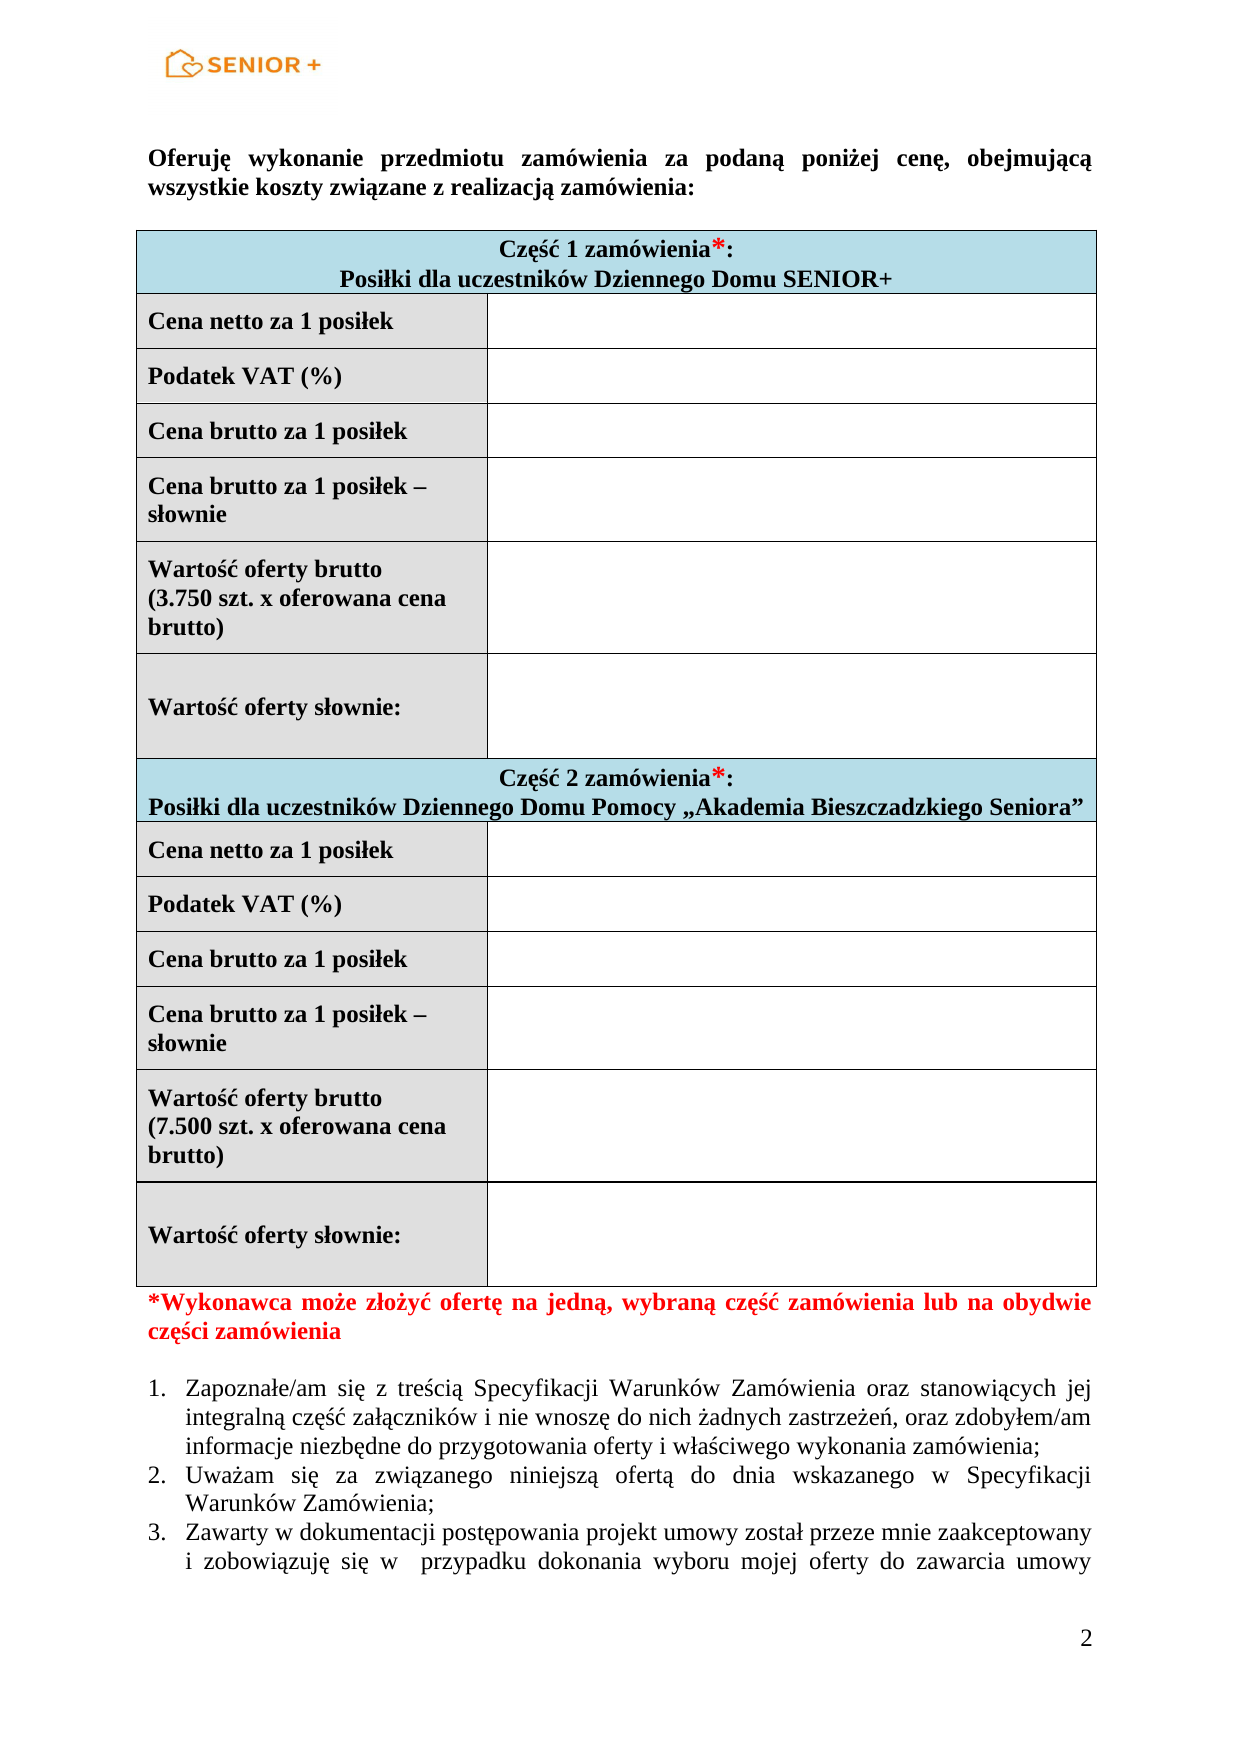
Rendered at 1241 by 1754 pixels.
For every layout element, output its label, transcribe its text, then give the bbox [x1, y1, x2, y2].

table_cell Wartość oferty słownie: [137, 1183, 487, 1286]
table_header Część 1 zamówienia*: Posiłki dla uczestników Dziennego Domu SENIOR+ [137, 231, 1096, 293]
table_cell [488, 294, 1096, 348]
table_cell [488, 987, 1096, 1069]
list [148, 1517, 1093, 1575]
table_cell Wartość oferty brutto (7.500 szt. x oferowana cena brutto) [137, 1070, 487, 1181]
table_cell [488, 542, 1096, 653]
table_cell Wartość oferty brutto (3.750 szt. x oferowana cena brutto) [137, 542, 487, 653]
table_cell Wartość oferty słownie: [137, 654, 487, 758]
table_cell Podatek VAT (%) [137, 877, 487, 931]
table_cell [488, 877, 1096, 931]
table_cell [488, 349, 1096, 402]
table_cell [488, 932, 1096, 986]
text Oferuję wykonanie przedmiotu zamówienia za podaną poniżej cenę, obejmującą wszystkie koszty związane z realizacją zamówienia: [148, 143, 1093, 201]
table_cell [488, 1070, 1096, 1181]
table_cell Cena brutto za 1 posiłek [137, 932, 487, 986]
table_cell [488, 654, 1096, 758]
table_cell Cena netto za 1 posiłek [137, 822, 487, 876]
table_cell Cena brutto za 1 posiłek – słownie [137, 987, 487, 1069]
table_cell Cena netto za 1 posiłek [137, 294, 487, 348]
list Uważam się za związanego niniejszą ofertą do dnia wskazanego w Specyfikacji Warunków Zamówienia; [148, 1460, 1093, 1517]
table_cell [488, 822, 1096, 876]
table_cell Podatek VAT (%) [137, 349, 487, 402]
list Zapoznałe/am się z treścią Specyfikacji Warunków Zamówienia oraz stanowiących jej integralną część załączników i nie wnoszę do nich żadnych zastrzeżeń, oraz zdobyłem/am informacje niezbędne do przygotowania oferty i właściwego wykonania zamówienia; [148, 1373, 1093, 1460]
table_cell [488, 458, 1096, 541]
table_cell [488, 1183, 1096, 1286]
table_cell [488, 404, 1096, 457]
table_cell Cena brutto za 1 posiłek – słownie [137, 458, 487, 541]
table_cell Cena brutto za 1 posiłek [137, 404, 487, 457]
text *Wykonawca może złożyć ofertę na jedną, wybraną część zamówienia lub na obydwie części zamówienia [148, 1287, 1093, 1345]
table_cell Część 2 zamówienia*: Posiłki dla uczestników Dziennego Domu Pomocy „Akademia Bieszczadzkiego Seniora” [137, 759, 1096, 821]
